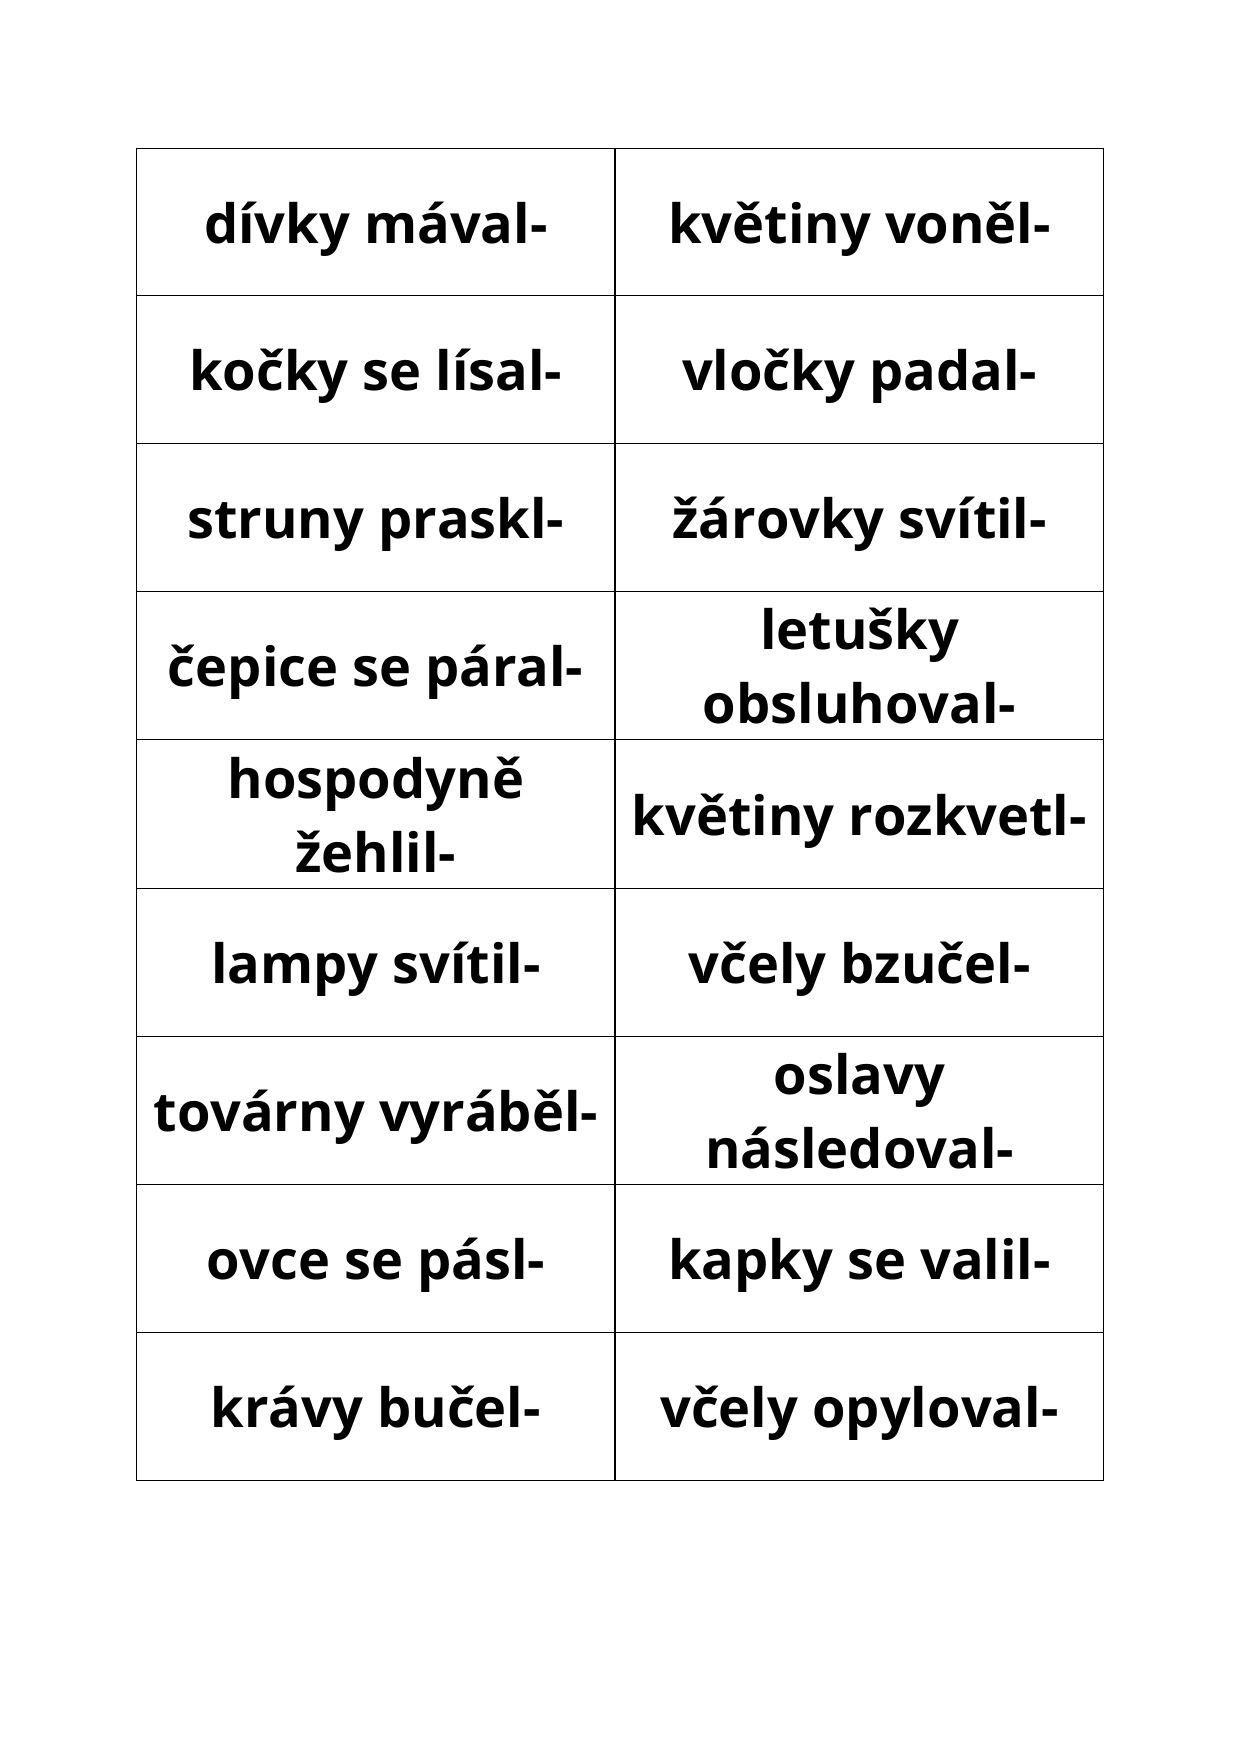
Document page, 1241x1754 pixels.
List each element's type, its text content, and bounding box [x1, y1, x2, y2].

table_cell struny praskl- [137, 444, 614, 591]
table_cell včely opyloval- [616, 1333, 1103, 1479]
table_cell ovce se pásl- [137, 1185, 614, 1332]
table_cell lampy svítil- [137, 889, 614, 1036]
table_cell letušky obsluhoval- [616, 592, 1103, 739]
table_header květiny voněl- [616, 149, 1103, 295]
table_cell krávy bučel- [137, 1333, 614, 1479]
table_cell žárovky svítil- [616, 444, 1103, 591]
table_cell kočky se lísal- [137, 296, 614, 443]
table_header dívky mával- [137, 149, 614, 295]
table_cell květiny rozkvetl- [616, 740, 1103, 888]
table_cell továrny vyráběl- [137, 1037, 614, 1184]
table_cell vločky padal- [616, 296, 1103, 443]
table_cell čepice se páral- [137, 592, 614, 739]
table_cell včely bzučel- [616, 889, 1103, 1036]
table_cell oslavy následoval- [616, 1037, 1103, 1184]
table_cell kapky se valil- [616, 1185, 1103, 1332]
table_cell hospodyně žehlil- [137, 740, 614, 888]
